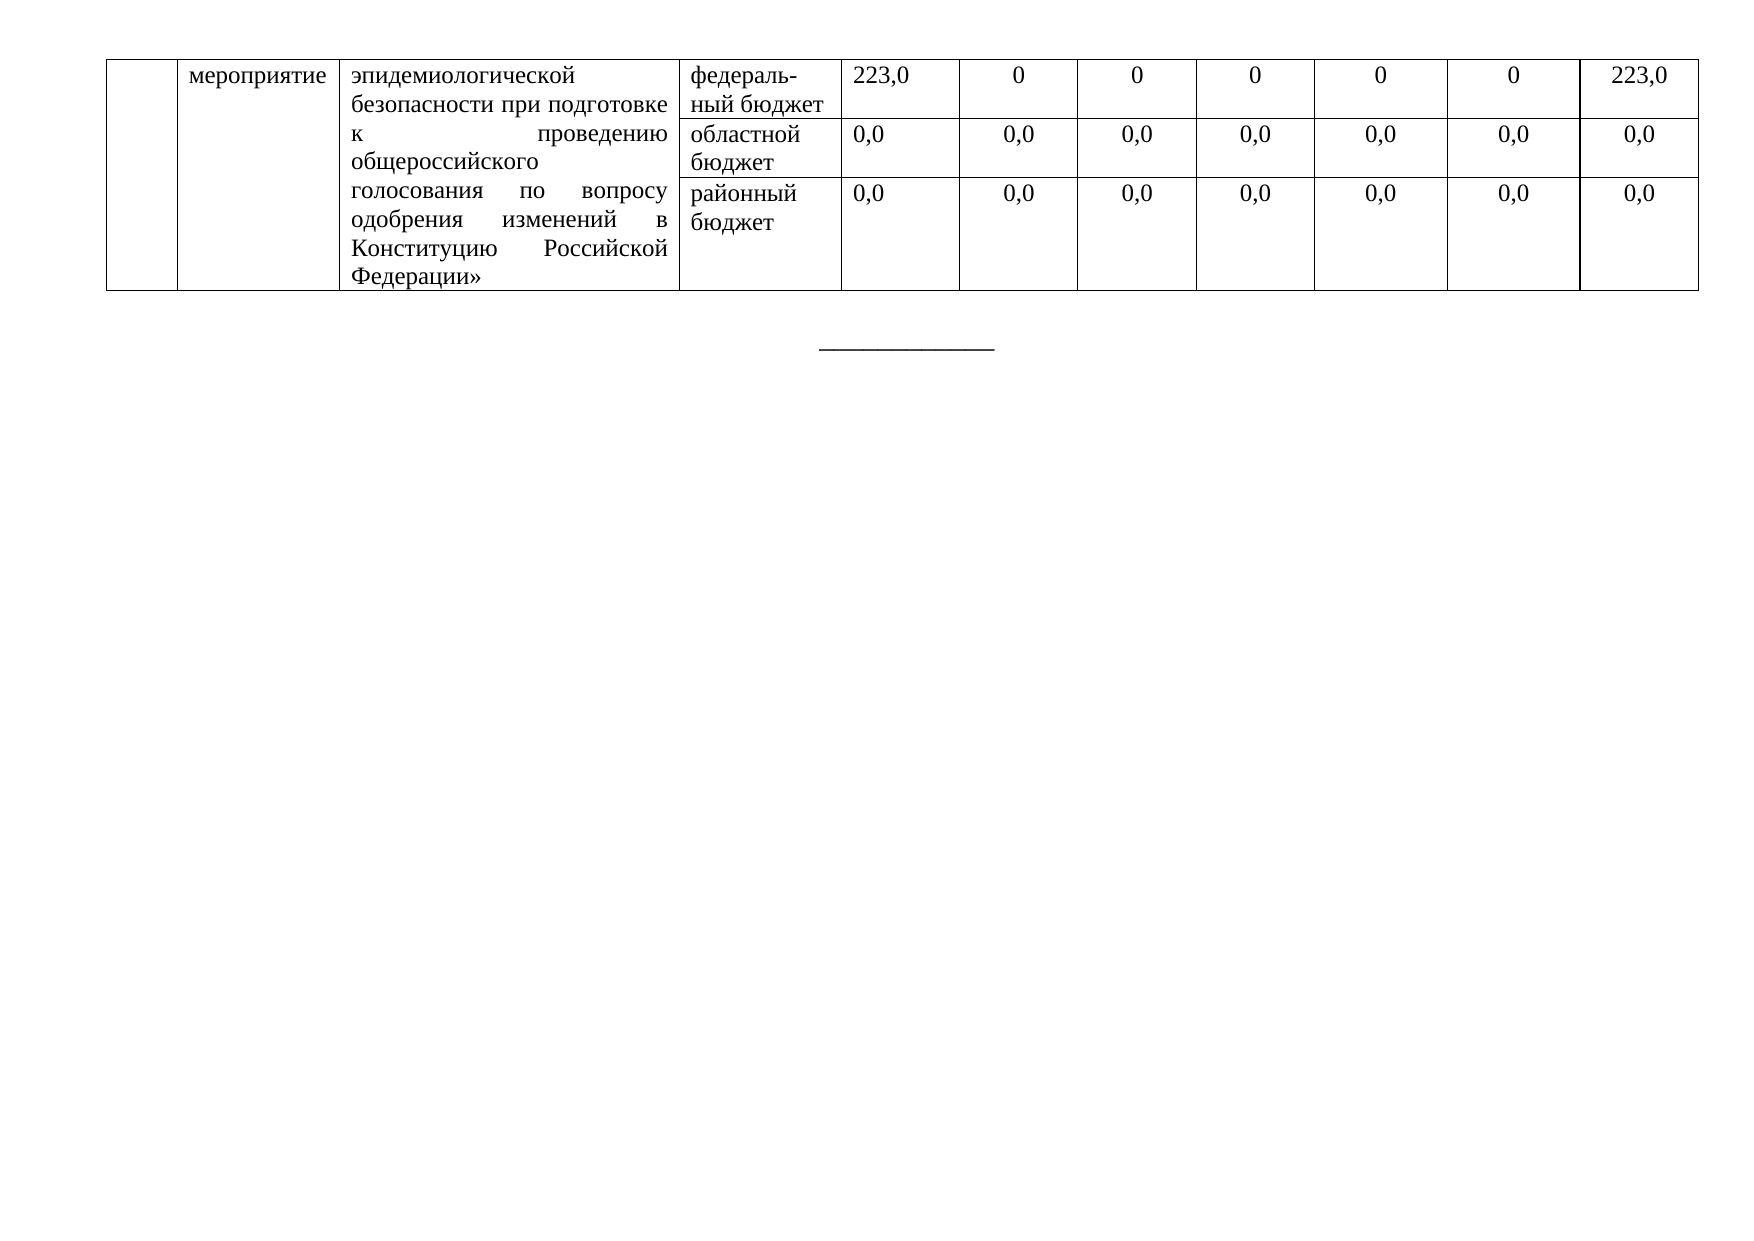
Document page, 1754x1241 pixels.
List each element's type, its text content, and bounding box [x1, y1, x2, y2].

table_cell 0,0 [1197, 119, 1314, 177]
table_cell областной бюджет [680, 119, 841, 177]
table_cell 9. [107, 60, 177, 290]
table_cell 0 [1448, 60, 1579, 118]
table_cell 0,0 [1315, 178, 1447, 290]
table_cell 0,0 [1078, 119, 1196, 177]
table_cell 0,0 [1581, 119, 1698, 177]
table_cell федераль-ный бюджет [680, 60, 841, 118]
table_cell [178, 60, 339, 290]
table_cell 0,0 [960, 119, 1077, 177]
table_cell 0 [960, 60, 1077, 118]
table_cell 0,0 [1197, 178, 1314, 290]
table_cell 0 [1315, 60, 1447, 118]
table_cell 0,0 [1448, 178, 1579, 290]
table_cell 0 [1078, 60, 1196, 118]
table_cell 0,0 [1078, 178, 1196, 290]
table_cell 223,0 [842, 60, 959, 118]
table_cell 0,0 [842, 119, 959, 177]
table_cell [340, 60, 679, 290]
table_cell 0,0 [960, 178, 1077, 290]
text ____________ [118, 320, 1695, 353]
table_cell 0,0 [1448, 119, 1579, 177]
table_cell 0,0 [842, 178, 959, 290]
table_cell 0,0 [1315, 119, 1447, 177]
table_cell районный бюджет [680, 178, 841, 290]
table_cell 223,0 [1581, 60, 1698, 118]
table_cell 0,0 [1581, 178, 1698, 290]
table_cell 0 [1197, 60, 1314, 118]
